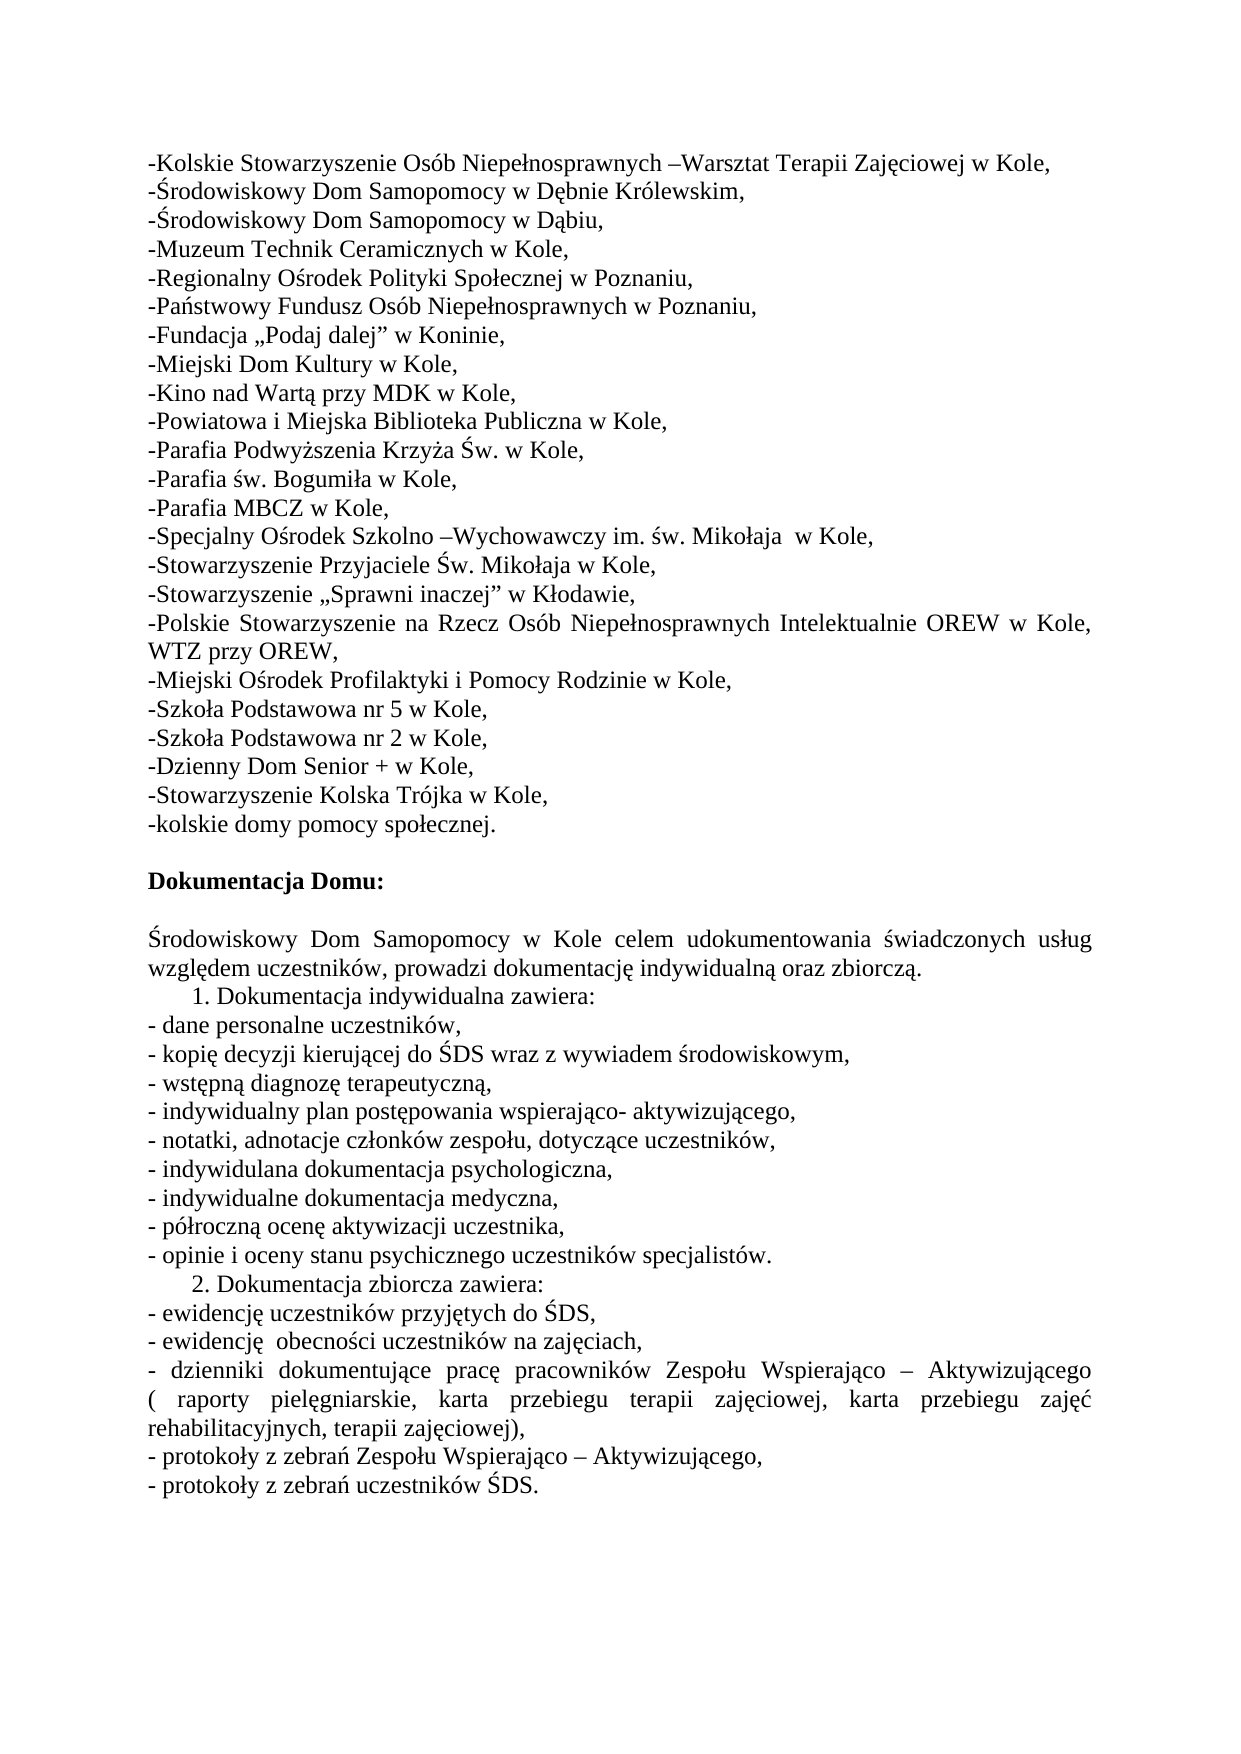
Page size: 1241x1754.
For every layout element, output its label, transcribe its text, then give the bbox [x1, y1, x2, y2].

text -Powiatowa i Miejska Biblioteka Publiczna w Kole, [148, 406, 1093, 435]
text -Parafia św. Bogumiła w Kole, [148, 464, 1093, 493]
text -Stowarzyszenie Kolska Trójka w Kole, [148, 780, 1093, 809]
text -Środowiskowy Dom Samopomocy w Dąbiu, [148, 205, 1093, 234]
text - protokoły z zebrań uczestników ŚDS. [148, 1470, 1093, 1499]
text -Stowarzyszenie „Sprawni inaczej” w Kłodawie, [148, 579, 1093, 608]
text 1. Dokumentacja indywidualna zawiera: [148, 981, 1093, 1010]
text -Stowarzyszenie Przyjaciele Św. Mikołaja w Kole, [148, 550, 1093, 579]
text 2. Dokumentacja zbiorcza zawiera: [148, 1269, 1093, 1298]
text - dzienniki dokumentujące pracę pracowników Zespołu Wspierająco – Aktywizującego ( raporty pielęgniarskie, karta przebiegu terapii zajęciowej, karta przebiegu zajęć rehabilitacyjnych, terapii zajęciowej), [148, 1355, 1093, 1441]
text - ewidencję uczestników przyjętych do ŚDS, [148, 1298, 1093, 1326]
text - indywidualne dokumentacja medyczna, [148, 1183, 1093, 1211]
text -Państwowy Fundusz Osób Niepełnosprawnych w Poznaniu, [148, 291, 1093, 320]
text -Kolskie Stowarzyszenie Osób Niepełnosprawnych –Warsztat Terapii Zajęciowej w Kole, [148, 148, 1093, 176]
text -Szkoła Podstawowa nr 2 w Kole, [148, 723, 1093, 751]
text -Specjalny Ośrodek Szkolno –Wychowawczy im. św. Mikołaja w Kole, [148, 521, 1093, 550]
text - indywidulana dokumentacja psychologiczna, [148, 1154, 1093, 1183]
text - dane personalne uczestników, [148, 1010, 1093, 1039]
text -kolskie domy pomocy społecznej. [148, 809, 1093, 838]
text - protokoły z zebrań Zespołu Wspierająco – Aktywizującego, [148, 1441, 1093, 1470]
text -Regionalny Ośrodek Polityki Społecznej w Poznaniu, [148, 263, 1093, 291]
text - notatki, adnotacje członków zespołu, dotyczące uczestników, [148, 1125, 1093, 1154]
text -Muzeum Technik Ceramicznych w Kole, [148, 234, 1093, 263]
text Dokumentacja Domu: [148, 866, 1093, 895]
text -Parafia MBCZ w Kole, [148, 493, 1093, 521]
text -Dzienny Dom Senior + w Kole, [148, 751, 1093, 780]
text - półroczną ocenę aktywizacji uczestnika, [148, 1211, 1093, 1240]
text -Fundacja „Podaj dalej” w Koninie, [148, 320, 1093, 349]
text - wstępną diagnozę terapeutyczną, [148, 1068, 1093, 1096]
text -Szkoła Podstawowa nr 5 w Kole, [148, 694, 1093, 723]
text - ewidencję obecności uczestników na zajęciach, [148, 1326, 1093, 1355]
text Środowiskowy Dom Samopomocy w Kole celem udokumentowania świadczonych usług względem uczestników, prowadzi dokumentację indywidualną oraz zbiorczą. [148, 924, 1093, 981]
text -Środowiskowy Dom Samopomocy w Dębnie Królewskim, [148, 176, 1093, 205]
text - indywidualny plan postępowania wspierająco- aktywizującego, [148, 1096, 1093, 1125]
text - opinie i oceny stanu psychicznego uczestników specjalistów. [148, 1240, 1093, 1269]
text -Polskie Stowarzyszenie na Rzecz Osób Niepełnosprawnych Intelektualnie OREW w Kole, WTZ przy OREW, [148, 608, 1093, 665]
text -Parafia Podwyższenia Krzyża Św. w Kole, [148, 435, 1093, 464]
text -Miejski Dom Kultury w Kole, [148, 349, 1093, 378]
text - kopię decyzji kierującej do ŚDS wraz z wywiadem środowiskowym, [148, 1039, 1093, 1068]
text -Kino nad Wartą przy MDK w Kole, [148, 378, 1093, 406]
text -Miejski Ośrodek Profilaktyki i Pomocy Rodzinie w Kole, [148, 665, 1093, 694]
